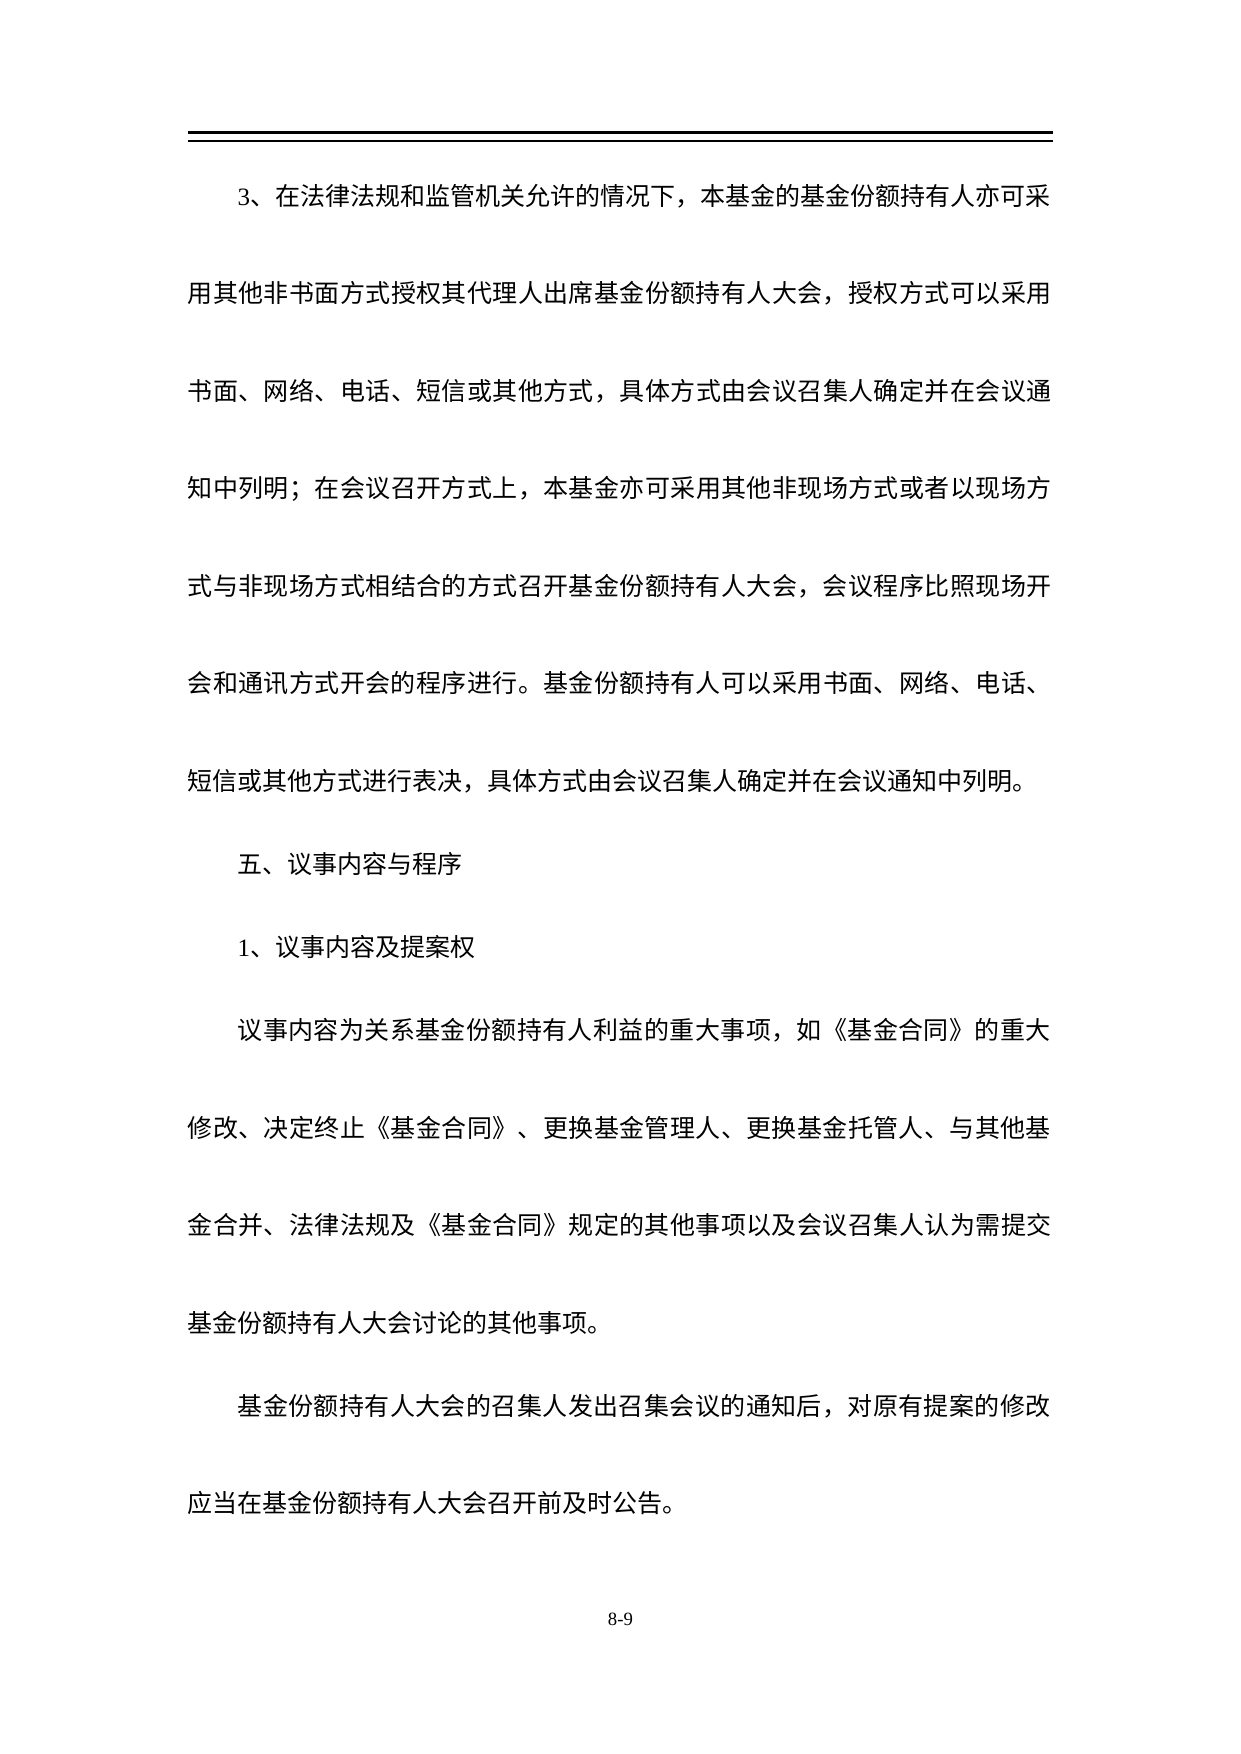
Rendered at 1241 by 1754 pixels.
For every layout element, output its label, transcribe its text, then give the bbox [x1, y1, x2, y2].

text 五、议事内容与程序 [187, 830, 1053, 895]
text 1、议事内容及提案权 [187, 913, 1053, 978]
text 基金份额持有人大会的召集人发出召集会议的通知后，对原有提案的修改应当在基金份额持有人大会召开前及时公告。 [187, 1372, 1053, 1534]
text 议事内容为关系基金份额持有人利益的重大事项，如《基金合同》的重大修改、决定终止《基金合同》、更换基金管理人、更换基金托管人、与其他基金合并、法律法规及《基金合同》规定的其他事项以及会议召集人认为需提交基金份额持有人大会讨论的其他事项。 [187, 996, 1053, 1354]
text 3、在法律法规和监管机关允许的情况下，本基金的基金份额持有人亦可采用其他非书面方式授权其代理人出席基金份额持有人大会，授权方式可以采用书面、网络、电话、短信或其他方式，具体方式由会议召集人确定并在会议通知中列明；在会议召开方式上，本基金亦可采用其他非现场方式或者以现场方式与非现场方式相结合的方式召开基金份额持有人大会，会议程序比照现场开会和通讯方式开会的程序进行。基金份额持有人可以采用书面、网络、电话、短信或其他方式进行表决，具体方式由会议召集人确定并在会议通知中列明。 [187, 162, 1053, 812]
